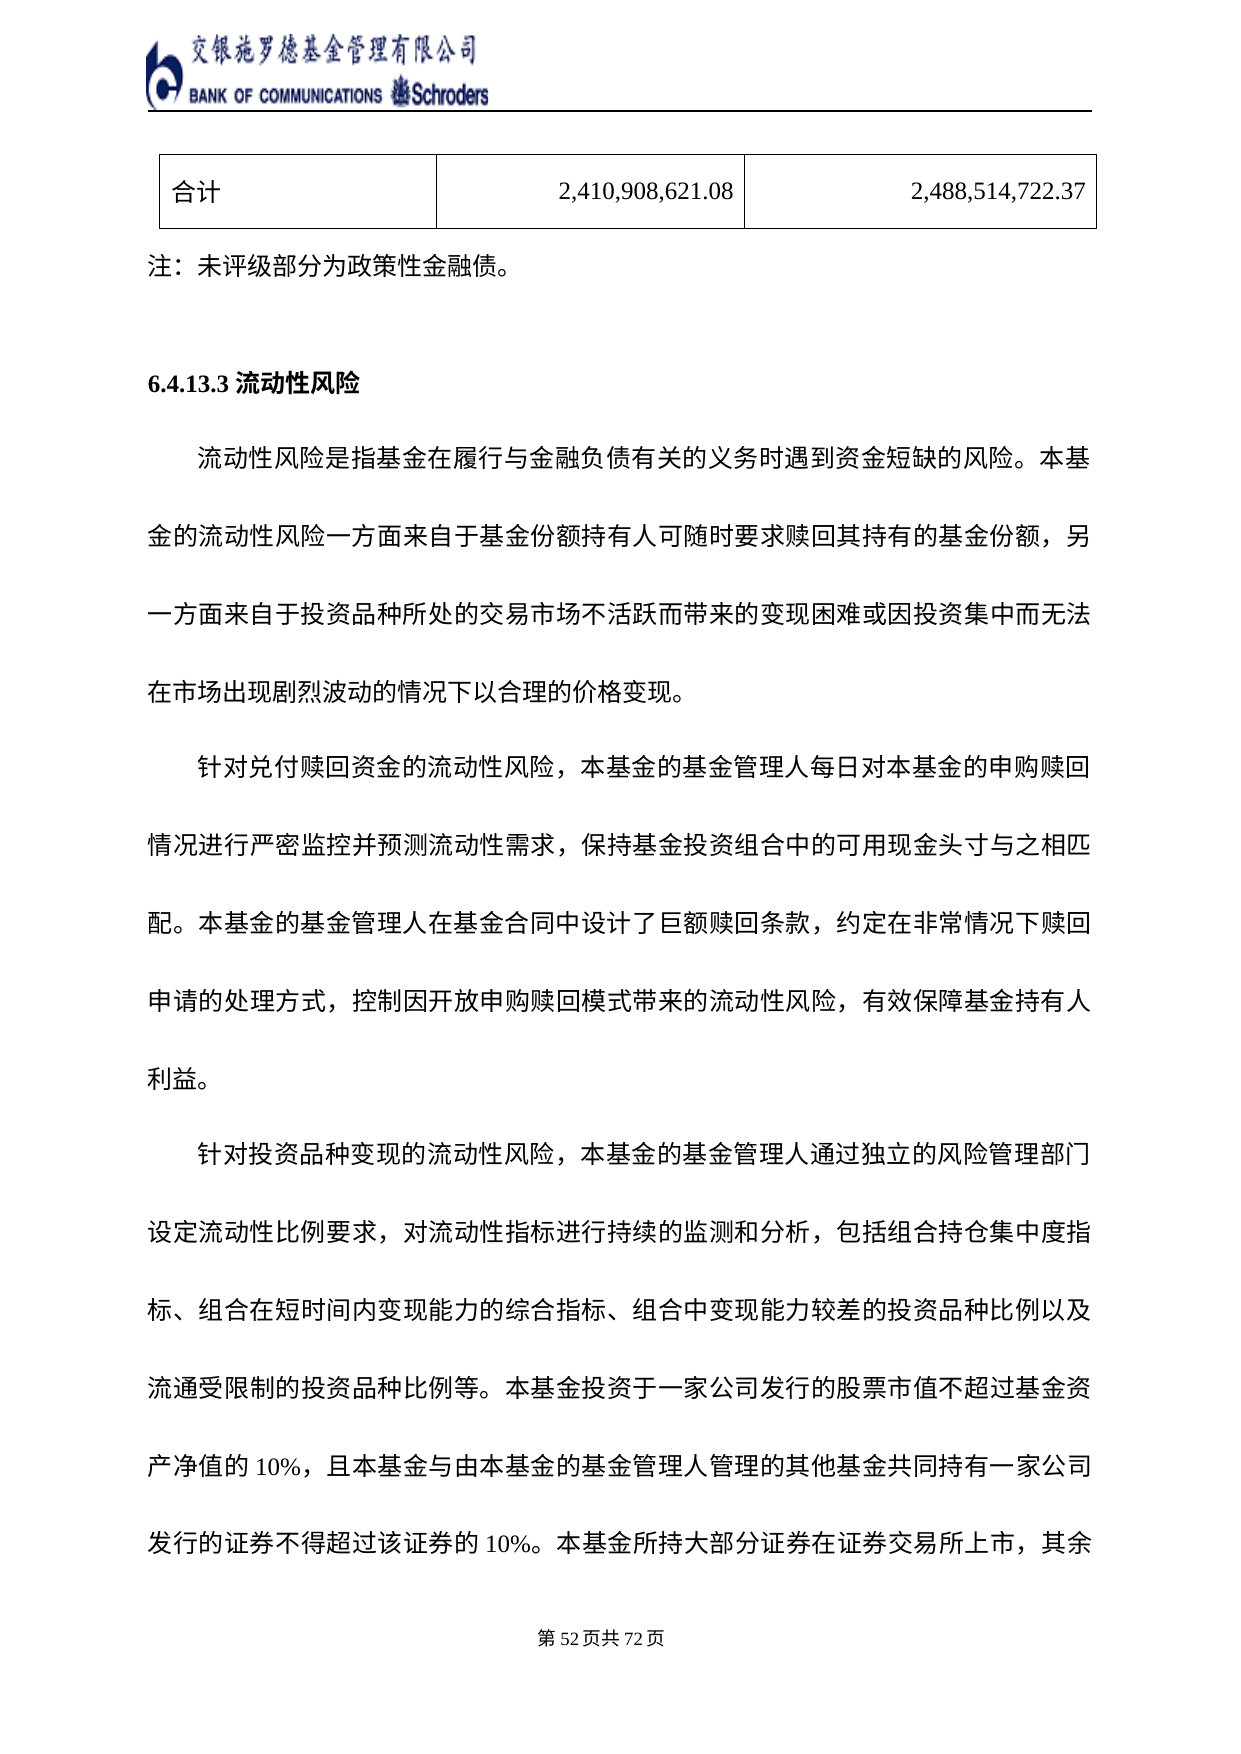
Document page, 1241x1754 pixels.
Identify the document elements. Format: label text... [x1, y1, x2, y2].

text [148, 1120, 1092, 1574]
table_cell 合计 [160, 155, 436, 228]
table_cell 2,488,514,722.37 [745, 155, 1096, 228]
table_cell 2,410,908,621.08 [437, 155, 744, 228]
text 针对兑付赎回资金的流动性风险，本基金的基金管理人每日对本基金的申购赎回情况进行严密监控并预测流动性需求，保持基金投资组合中的可用现金头寸与之相匹配。本基金的基金管理人在基金合同中设计了巨额赎回条款，约定在非常情况下赎回申请的处理方式，控制因开放申购赎回模式带来的流动性风险，有效保障基金持有人利益。 [148, 733, 1092, 1110]
text 流动性风险是指基金在履行与金融负债有关的义务时遇到资金短缺的风险。本基金的流动性风险一方面来自于基金份额持有人可随时要求赎回其持有的基金份额，另一方面来自于投资品种所处的交易市场不活跃而带来的变现困难或因投资集中而无法在市场出现剧烈波动的情况下以合理的价格变现。 [148, 424, 1092, 723]
picture [146, 34, 489, 110]
text 注：未评级部分为政策性金融债。 [148, 232, 1092, 297]
text 6.4.13.3 流动性风险 [148, 349, 1092, 414]
